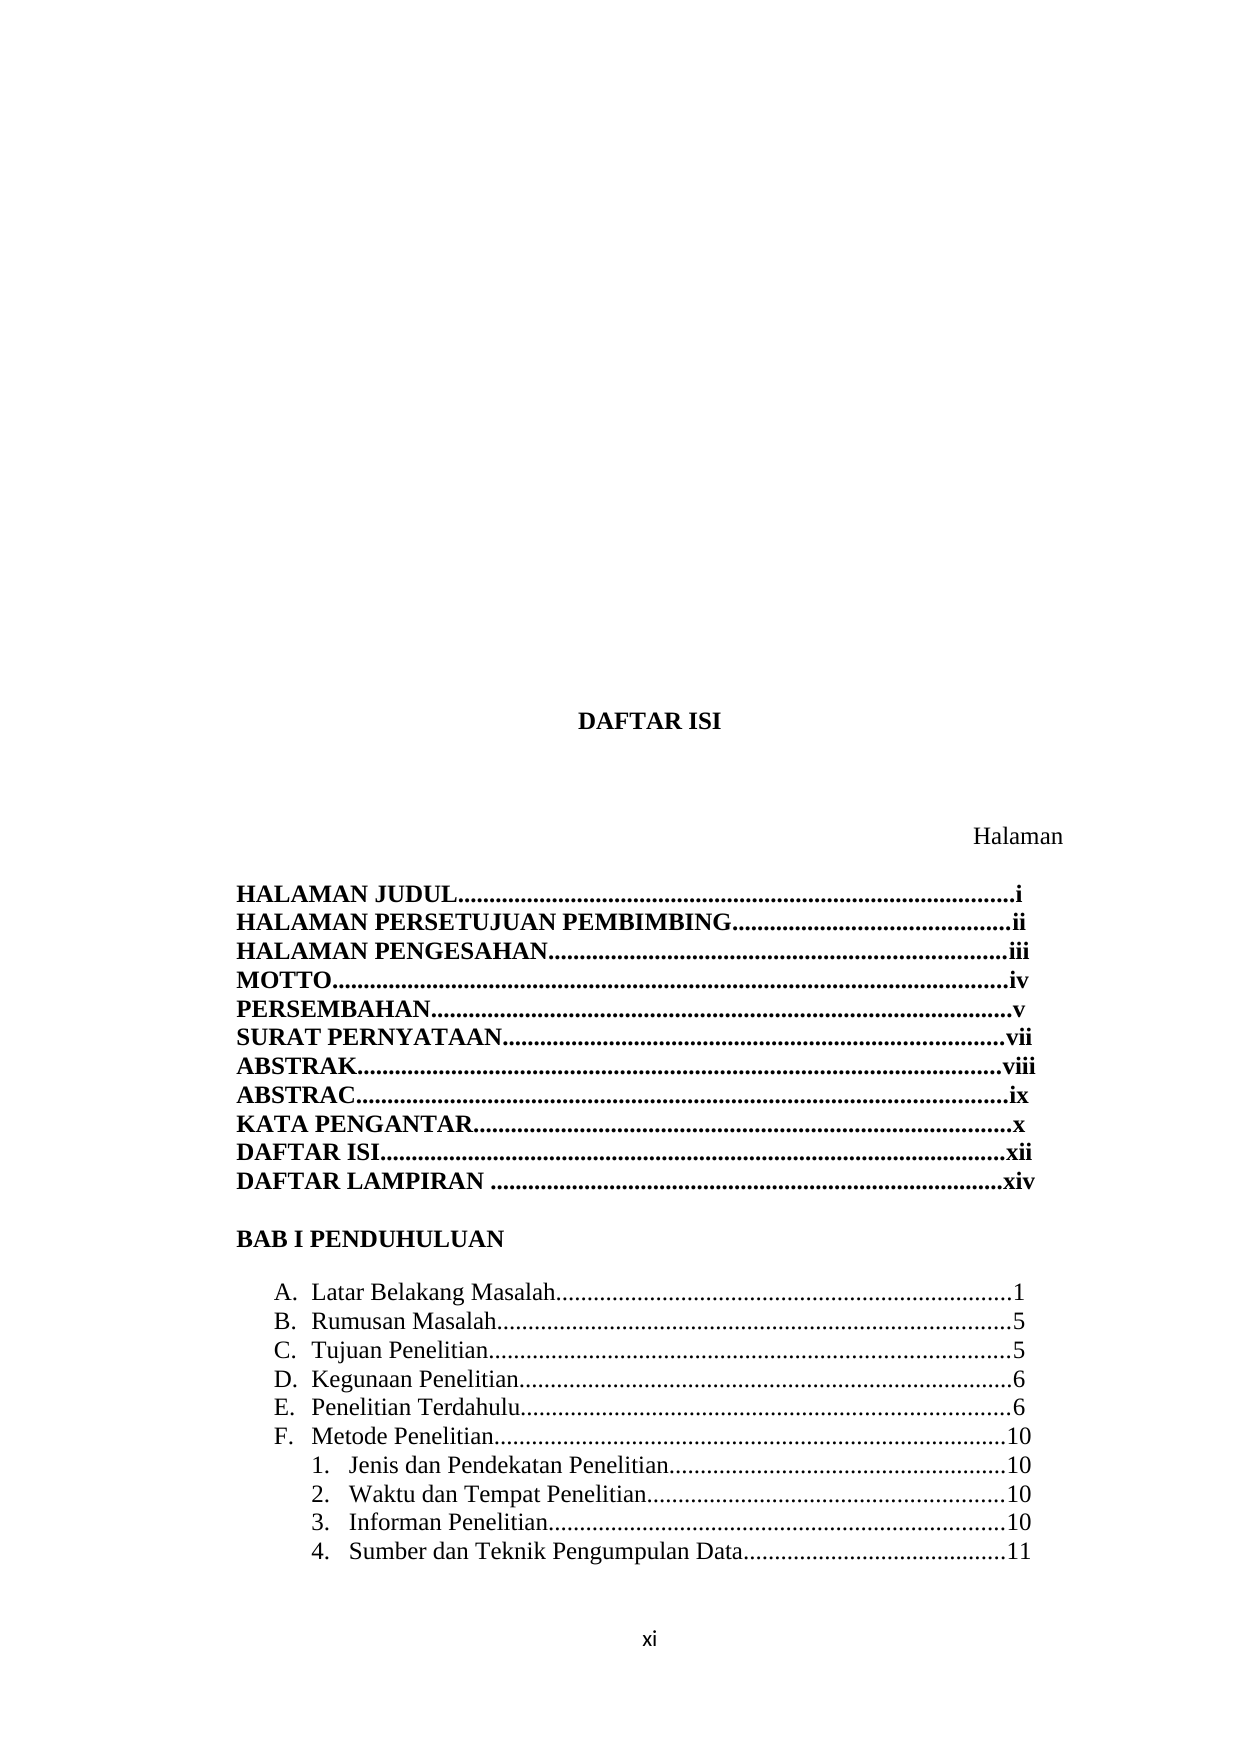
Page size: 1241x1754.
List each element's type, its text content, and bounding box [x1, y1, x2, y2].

text DAFTAR ISI xii [236, 1137, 1063, 1166]
text KATA PENGANTAR x [236, 1109, 1063, 1137]
text SURAT PERNYATAAN vii [236, 1022, 1063, 1051]
list Metode Penelitian 10 [274, 1421, 1063, 1450]
list Waktu dan Tempat Penelitian 10 [311, 1479, 1063, 1507]
list Informan Penelitian 10 [311, 1507, 1063, 1536]
text BAB I PENDUHULUAN [236, 1224, 1063, 1252]
text HALAMAN PERSETUJUAN PEMBIMBING ii [236, 907, 1063, 936]
list Tujuan Penelitian 5 [274, 1335, 1063, 1364]
text DAFTAR LAMPIRAN xiv [236, 1166, 1063, 1195]
text ABSTRAC ix [236, 1080, 1063, 1109]
text MOTTO iv [236, 965, 1063, 994]
text ABSTRAK viii [236, 1051, 1063, 1080]
text PERSEMBAHAN v [236, 994, 1063, 1022]
list Sumber dan Teknik Pengumpulan Data 11 [311, 1536, 1063, 1565]
list Latar Belakang Masalah 1 [274, 1277, 1063, 1306]
text DAFTAR ISI [236, 706, 1063, 735]
list Rumusan Masalah 5 [274, 1306, 1063, 1335]
text Halaman [236, 821, 1063, 850]
list Jenis dan Pendekatan Penelitian 10 [311, 1450, 1063, 1479]
text HALAMAN JUDUL i [236, 879, 1063, 907]
list Penelitian Terdahulu 6 [274, 1392, 1063, 1421]
text HALAMAN PENGESAHAN iii [236, 936, 1063, 965]
list Kegunaan Penelitian 6 [274, 1364, 1063, 1392]
